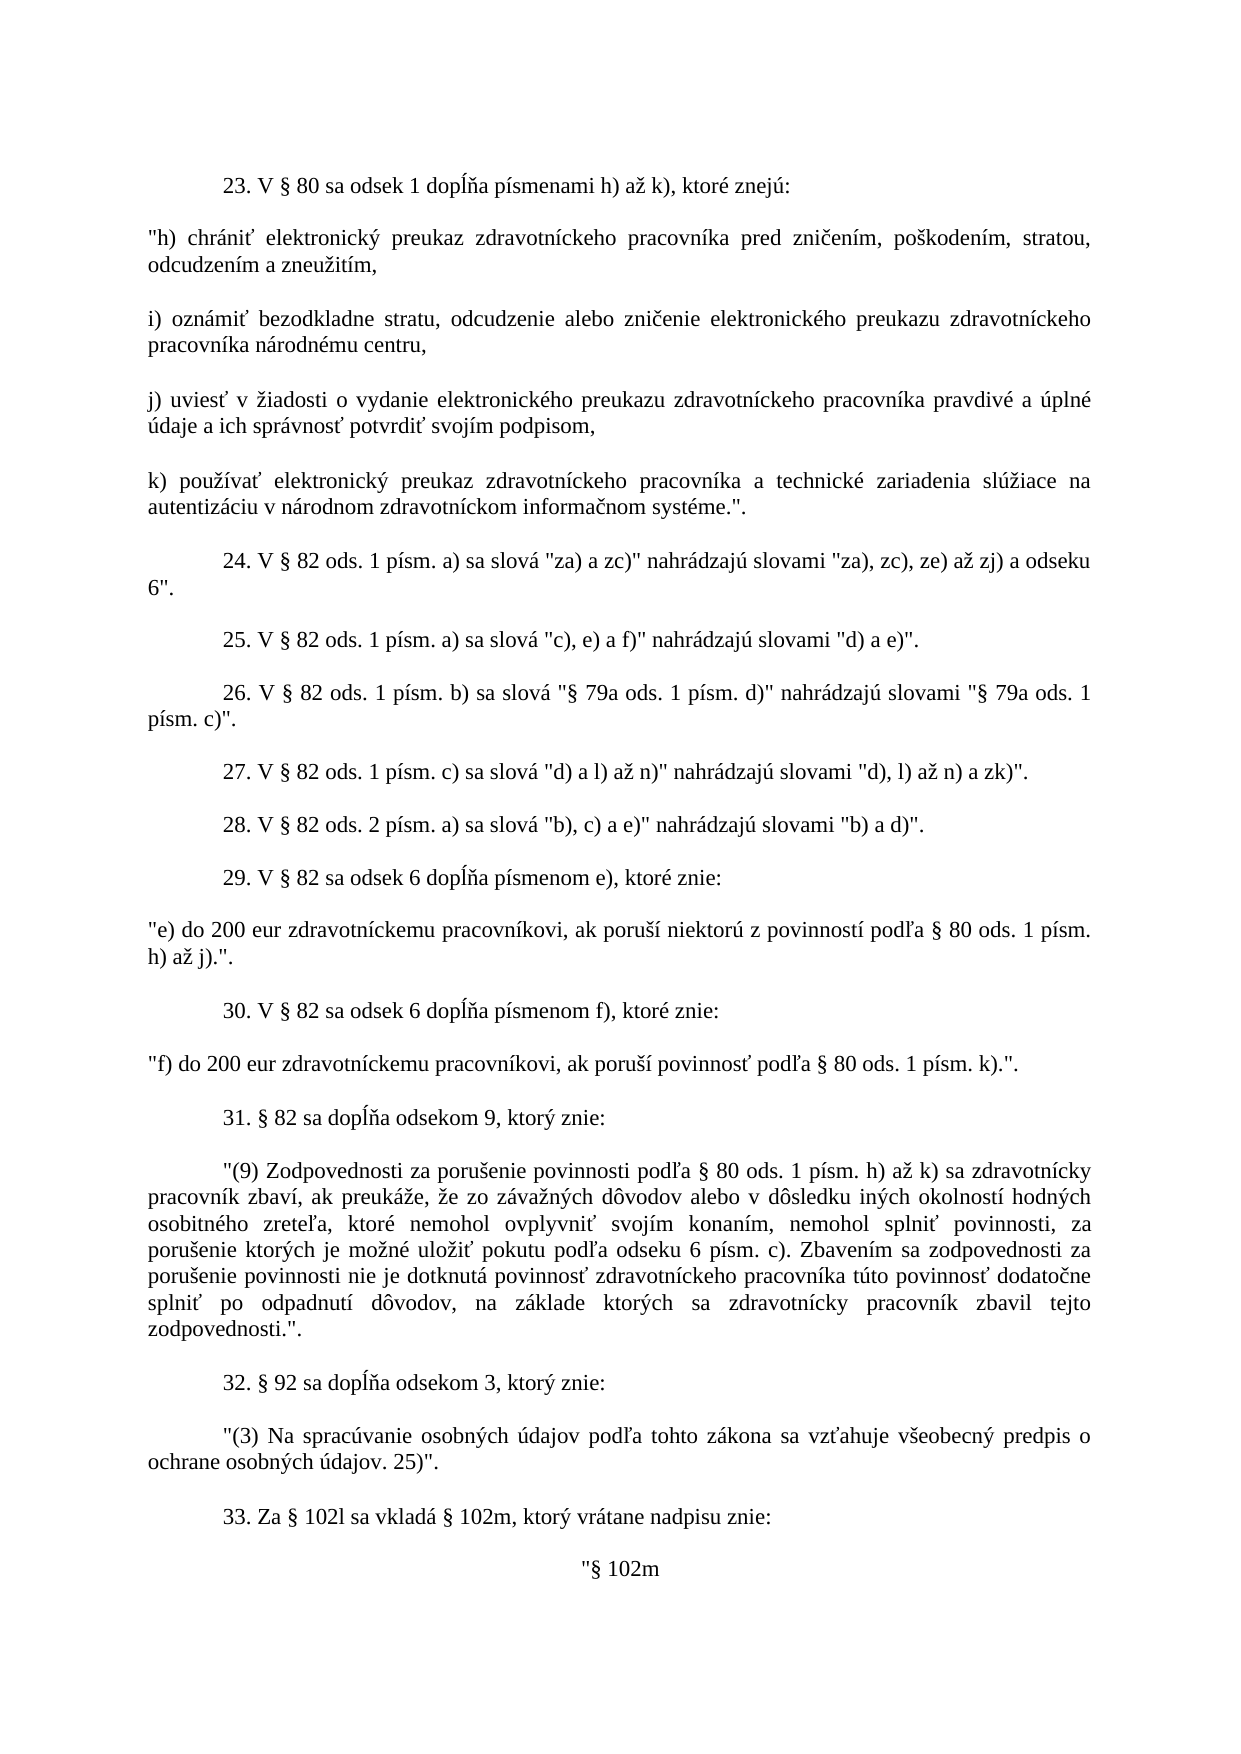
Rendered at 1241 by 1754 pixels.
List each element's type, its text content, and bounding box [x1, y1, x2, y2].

text 30. V § 82 sa odsek 6 dopĺňa písmenom f), ktoré znie: [148, 997, 1092, 1023]
text 29. V § 82 sa odsek 6 dopĺňa písmenom e), ktoré znie: [148, 864, 1092, 890]
text 27. V § 82 ods. 1 písm. c) sa slová "d) a l) až n)" nahrádzajú slovami "d), l) až n) a zk)". [148, 758, 1092, 784]
text 32. § 92 sa dopĺňa odsekom 3, ktorý znie: [148, 1369, 1092, 1396]
text "§ 102m [148, 1556, 1092, 1582]
text 23. V § 80 sa odsek 1 dopĺňa písmenami h) až k), ktoré znejú: [148, 172, 1092, 198]
text "(9) Zodpovednosti za porušenie povinnosti podľa § 80 ods. 1 písm. h) až k) sa zdravotnícky pracovník zbaví, ak preukáže, že zo závažných dôvodov alebo v dôsledku iných okolností hodných osobitného zreteľa, ktoré nemohol ovplyvniť svojím konaním, nemohol splniť povinnosti, za porušenie ktorých je možné uložiť pokutu podľa odseku 6 písm. c). Zbavením sa zodpovednosti za porušenie povinnosti nie je dotknutá povinnosť zdravotníckeho pracovníka túto povinnosť dodatočne splniť po odpadnutí dôvodov, na základe ktorých sa zdravotnícky pracovník zbavil tejto zodpovednosti.". [148, 1157, 1092, 1341]
text 25. V § 82 ods. 1 písm. a) sa slová "c), e) a f)" nahrádzajú slovami "d) a e)". [148, 626, 1092, 653]
text j) uviesť v žiadosti o vydanie elektronického preukazu zdravotníckeho pracovníka pravdivé a úplné údaje a ich správnosť potvrdiť svojím podpisom, [148, 386, 1092, 439]
text 33. Za § 102l sa vkladá § 102m, ktorý vrátane nadpisu znie: [148, 1503, 1092, 1529]
text k) používať elektronický preukaz zdravotníckeho pracovníka a technické zariadenia slúžiace na autentizáciu v národnom zdravotníckom informačnom systéme.". [148, 467, 1092, 519]
text "h) chrániť elektronický preukaz zdravotníckeho pracovníka pred zničením, poškodením, stratou, odcudzením a zneužitím, [148, 224, 1092, 277]
text 31. § 82 sa dopĺňa odsekom 9, ktorý znie: [148, 1104, 1092, 1131]
text 24. V § 82 ods. 1 písm. a) sa slová "za) a zc)" nahrádzajú slovami "za), zc), ze) až zj) a odseku 6". [148, 547, 1092, 600]
text 26. V § 82 ods. 1 písm. b) sa slová "§ 79a ods. 1 písm. d)" nahrádzajú slovami "§ 79a ods. 1 písm. c)". [148, 679, 1092, 732]
text "f) do 200 eur zdravotníckemu pracovníkovi, ak poruší povinnosť podľa § 80 ods. 1 písm. k).". [148, 1050, 1092, 1076]
text 28. V § 82 ods. 2 písm. a) sa slová "b), c) a e)" nahrádzajú slovami "b) a d)". [148, 811, 1092, 837]
text i) oznámiť bezodkladne stratu, odcudzenie alebo zničenie elektronického preukazu zdravotníckeho pracovníka národnému centru, [148, 305, 1092, 358]
text "(3) Na spracúvanie osobných údajov podľa tohto zákona sa vzťahuje všeobecný predpis o ochrane osobných údajov. 25)". [148, 1422, 1092, 1475]
text "e) do 200 eur zdravotníckemu pracovníkovi, ak poruší niektorú z povinností podľa § 80 ods. 1 písm. h) až j).". [148, 916, 1092, 969]
